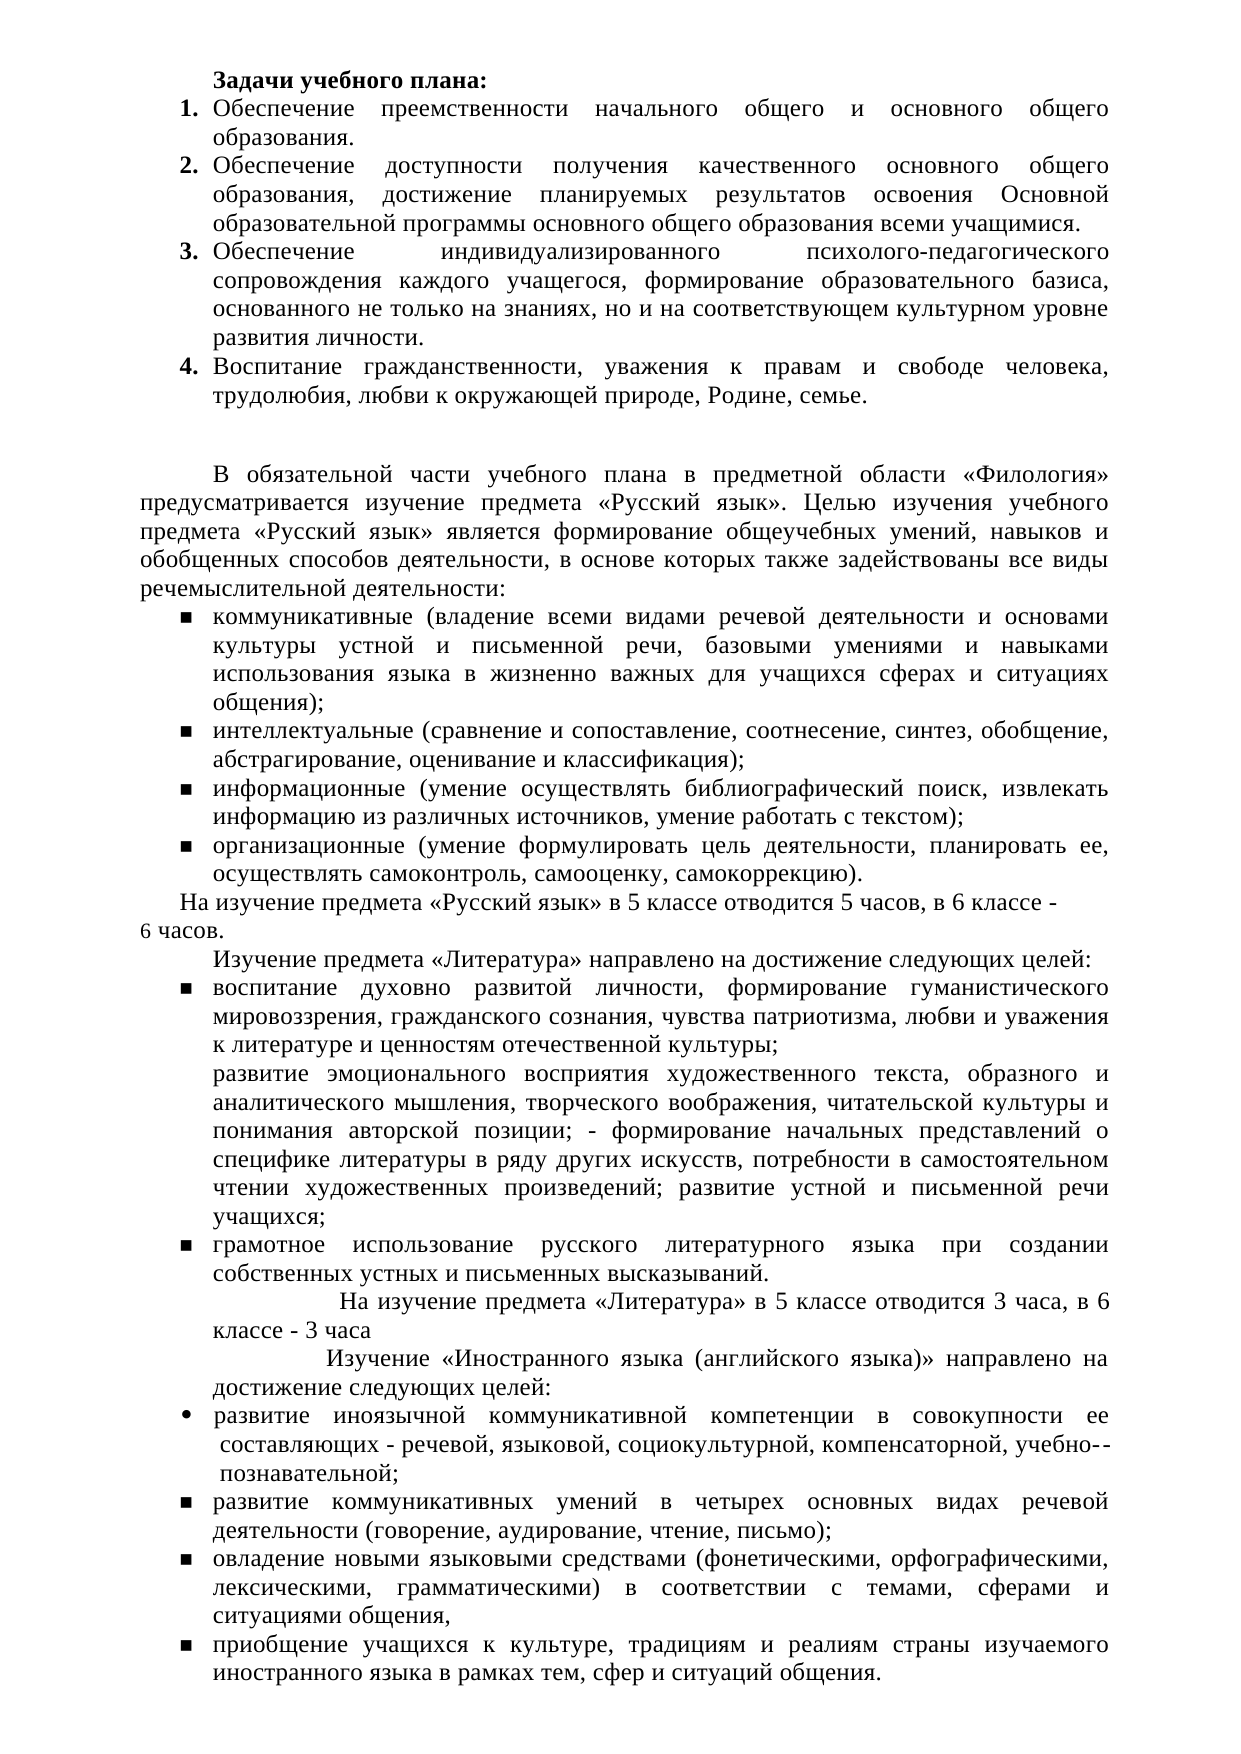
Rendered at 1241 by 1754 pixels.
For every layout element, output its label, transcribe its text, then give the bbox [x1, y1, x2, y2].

list Обеспечение индивидуализированного психолого-педагогического сопровождения каждого учащегося, формирование образовательного базиса, основанного не только на знаниях, но и на соответствующем культурном уровне развития личности. [179, 237, 1111, 351]
text На изучение предмета «Русский язык» в 5 классе отводится 5 часов, в 6 классе - [179, 887, 1113, 916]
list овладение новыми языковыми средствами (фонетическими, орфографическими, лексическими, грамматическими) в соответствии с темами, сферами и ситуациями общения, [179, 1544, 1111, 1629]
text В обязательной части учебного плана в предметной области «Филология» предусматривается изучение предмета «Русский язык». Целью изучения учебного предмета «Русский язык» является формирование общеучебных умений, навыков и обобщенных способов деятельности, в основе которых также задействованы все виды речемыслительной деятельности: [140, 459, 1111, 602]
list приобщение учащихся к культуре, традициям и реалиям страны изучаемого иностранного языка в рамках тем, сфер и ситуаций общения. [179, 1629, 1111, 1687]
list грамотное использование русского литературного языка при создании собственных устных и письменных высказываний. [179, 1230, 1111, 1287]
list развитие иноязычной коммуникативной компетенции в совокупности ее составляющих - речевой, языковой, социокультурной, компенсаторной, учебно-познавательной; [182, 1401, 1111, 1487]
list информационные (умение осуществлять библиографический поиск, извлекать информацию из различных источников, умение работать с текстом); [179, 773, 1111, 830]
list Воспитание гражданственности, уважения к правам и свободе человека, трудолюбия, любви к окружающей природе, Родине, семье. [179, 351, 1111, 409]
text развитие эмоционального восприятия художественного текста, образного и аналитического мышления, творческого воображения, читательской культуры и понимания авторской позиции; - формирование начальных представлений о специфике литературы в ряду других искусств, потребности в самостоятельном чтении художественных произведений; развитие устной и письменной речи учащихся; [213, 1059, 1111, 1230]
text Задачи учебного плана: [140, 71, 1113, 93]
text Изучение «Иностранного языка (английского языка)» направлено на достижение следующих целей: [213, 1344, 1111, 1401]
list коммуникативные (владение всеми видами речевой деятельности и основами культуры устной и письменной речи, базовыми умениями и навыками использования языка в жизненно важных для учащихся сферах и ситуациях общения); [179, 602, 1111, 716]
list Обеспечение доступности получения качественного основного общего образования, достижение планируемых результатов освоения Основной образовательной программы основного общего образования всеми учащимися. [179, 151, 1111, 237]
list организационные (умение формулировать цель деятельности, планировать ее, осуществлять самоконтроль, самооценку, самокоррекцию). [179, 830, 1111, 887]
list развитие коммуникативных умений в четырех основных видах речевой деятельности (говорение, аудирование, чтение, письмо); [179, 1487, 1111, 1544]
list воспитание духовно развитой личности, формирование гуманистического мировоззрения, гражданского сознания, чувства патриотизма, любви и уважения к литературе и ценностям отечественной культуры; [179, 973, 1111, 1059]
text На изучение предмета «Литература» в 5 классе отводится 3 часа, в 6 классе - 3 часа [179, 1287, 1113, 1344]
text Изучение предмета «Литература» направлено на достижение следующих целей: [140, 944, 1113, 973]
list часов. [140, 916, 1113, 944]
list Обеспечение преемственности начального общего и основного общего образования. [179, 93, 1111, 151]
list интеллектуальные (сравнение и сопоставление, соотнесение, синтез, обобщение, абстрагирование, оценивание и классификация); [179, 716, 1111, 773]
